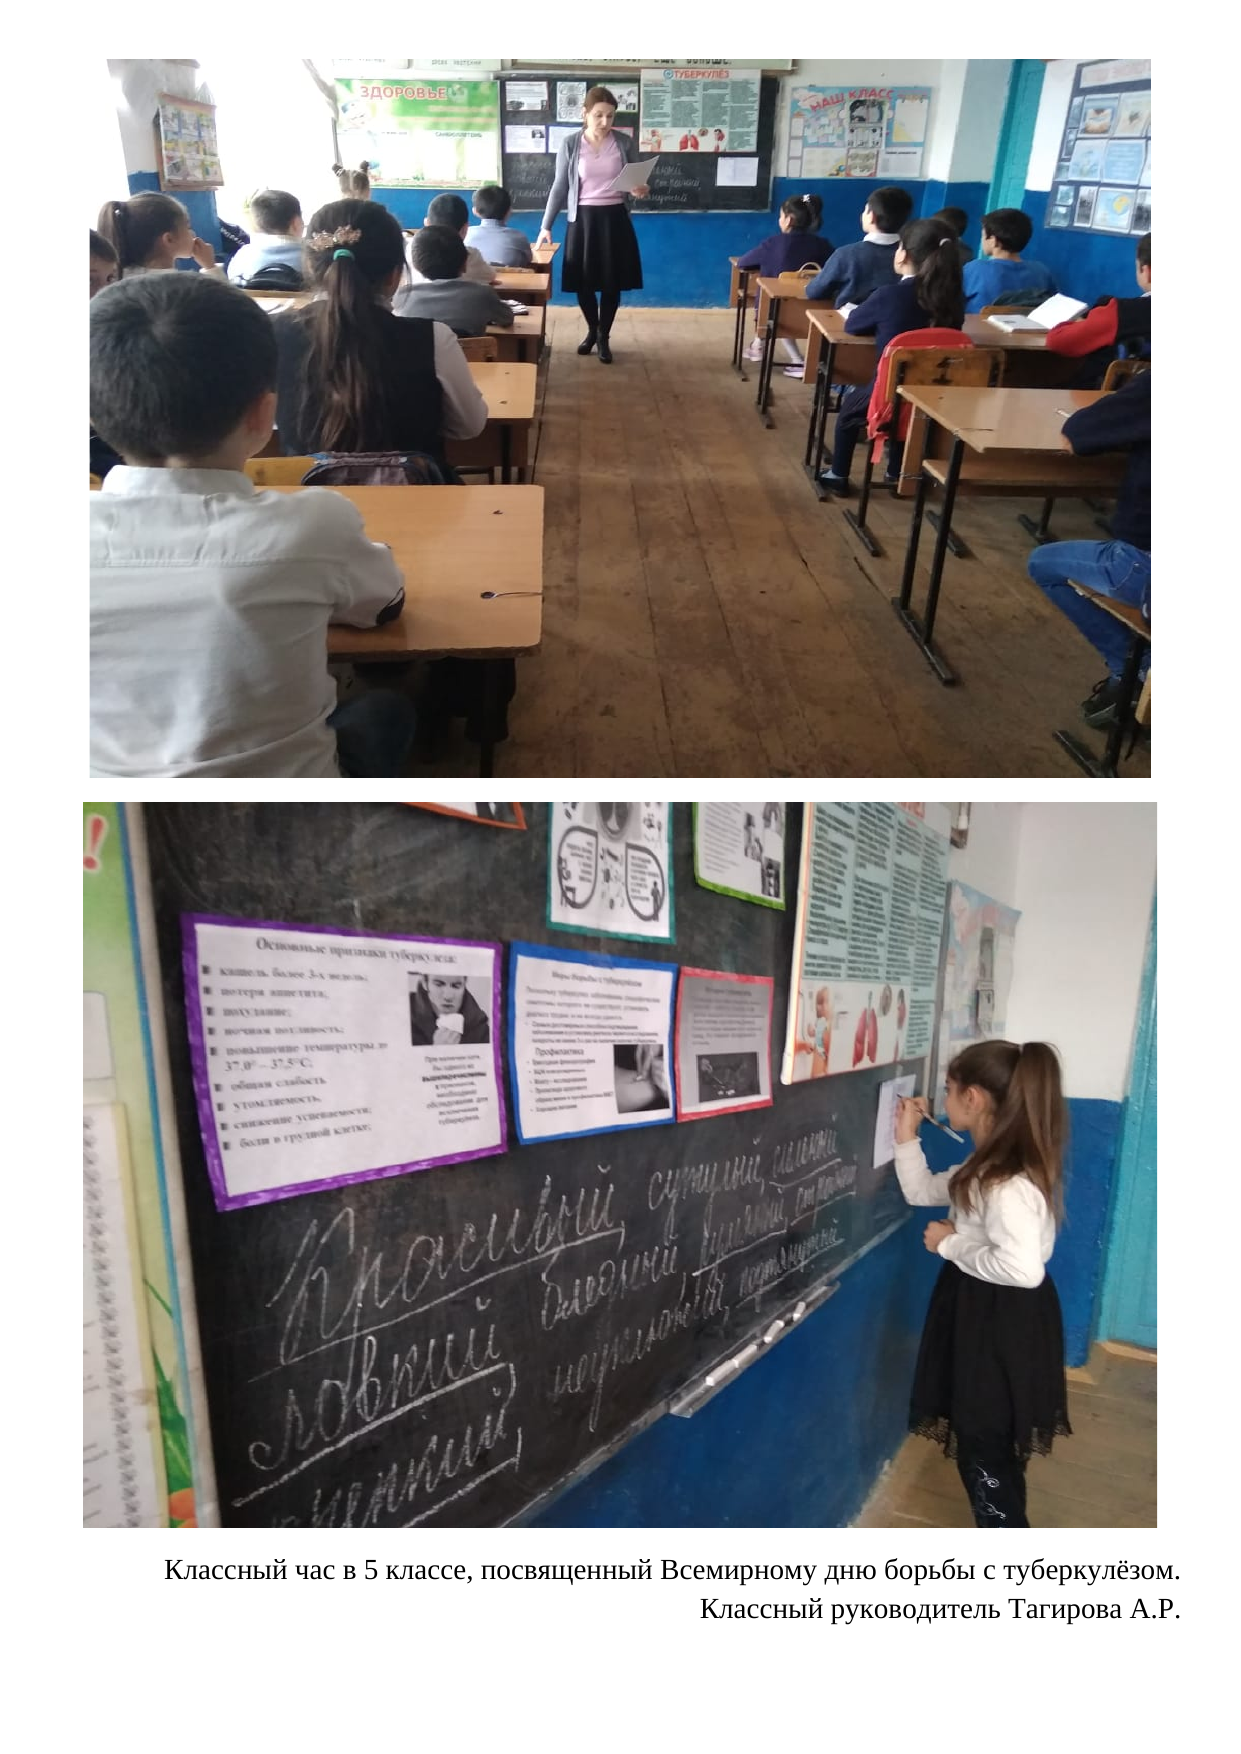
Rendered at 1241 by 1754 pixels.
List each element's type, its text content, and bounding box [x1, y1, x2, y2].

text Классный час в 5 классе, посвященный Всемирному дню борьбы с туберкулёзом. Классный руководитель Тагирова А.Р. [59, 1552, 1181, 1624]
picture [83, 802, 1158, 1528]
picture [89, 59, 1151, 778]
